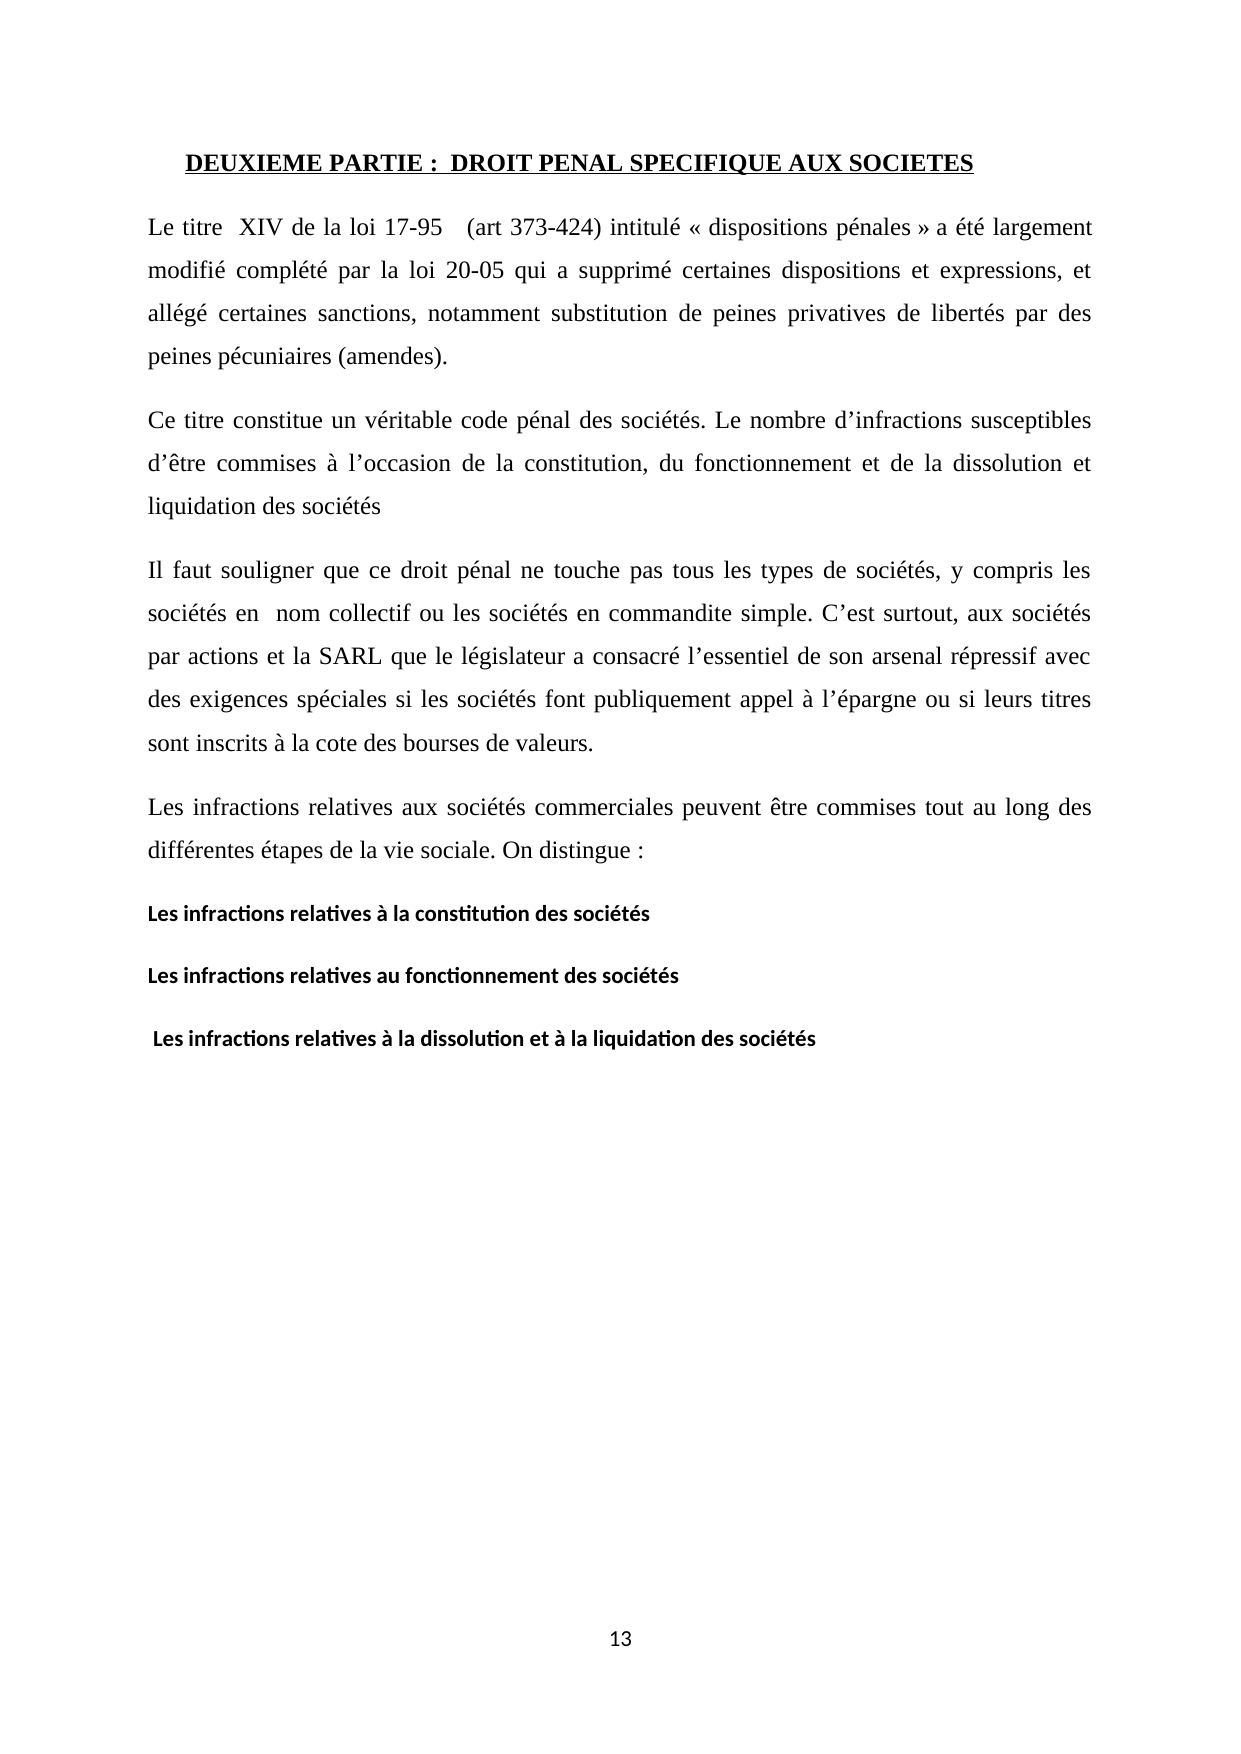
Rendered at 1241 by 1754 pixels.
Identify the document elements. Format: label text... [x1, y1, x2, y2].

text Il faut souligner que ce droit pénal ne touche pas tous les types de sociétés, y compris les sociétés en nom collectif ou les sociétés en commandite simple. C’est surtout, aux sociétés par actions et la SARL que le législateur a consacré l’essentiel de son arsenal répressif avec des exigences spéciales si les sociétés font publiquement appel à l’épargne ou si leurs titres sont inscrits à la cote des bourses de valeurs. [148, 555, 1093, 756]
text DEUXIEME PARTIE : DROIT PENAL SPECIFIQUE AUX SOCIETES [148, 148, 1093, 176]
text Les infractions relatives à la constitution des sociétés [148, 899, 1093, 927]
text Les infractions relatives aux sociétés commerciales peuvent être commises tout au long des différentes étapes de la vie sociale. On distingue : [148, 792, 1093, 863]
text Les infractions relatives à la dissolution et à la liquidation des sociétés [148, 1024, 1093, 1052]
text Ce titre constitue un véritable code pénal des sociétés. Le nombre d’infractions susceptibles d’être commises à l’occasion de la constitution, du fonctionnement et de la dissolution et liquidation des sociétés [148, 405, 1093, 520]
text Les infractions relatives au fonctionnement des sociétés [148, 961, 1093, 989]
text Le titre XIV de la loi 17-95 (art 373-424) intitulé « dispositions pénales » a été largement modifié complété par la loi 20-05 qui a supprimé certaines dispositions et expressions, et allégé certaines sanctions, notamment substitution de peines privatives de libertés par des peines pécuniaires (amendes). [148, 212, 1093, 370]
